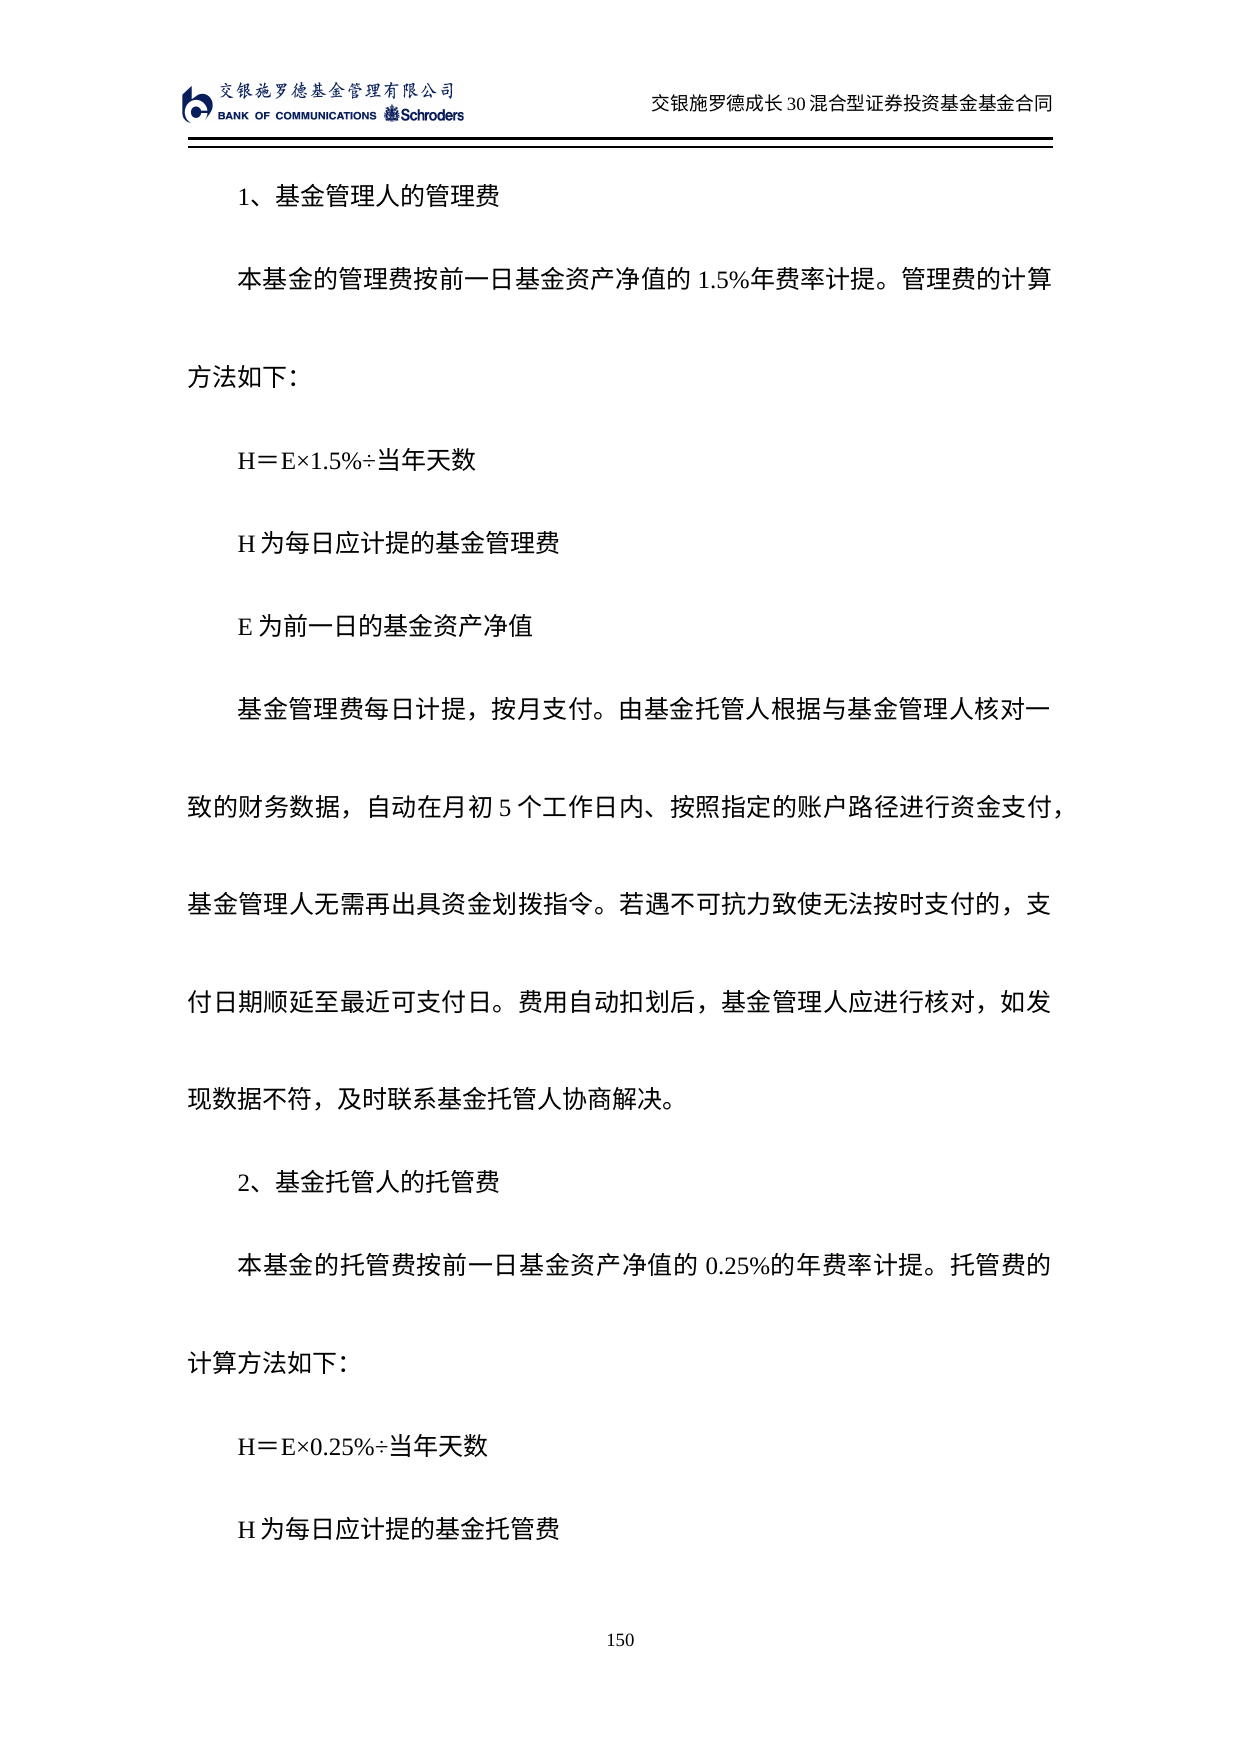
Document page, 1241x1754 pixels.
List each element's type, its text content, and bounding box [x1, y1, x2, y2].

picture [182, 82, 464, 123]
text 本基金的管理费按前一日基金资产净值的1.5%年费率计提。管理费的计算方法如下： [187, 245, 1053, 408]
text H＝E×1.5%÷当年天数 [187, 426, 1053, 491]
text H为每日应计提的基金管理费 [187, 509, 1053, 574]
text 本基金的托管费按前一日基金资产净值的0.25%的年费率计提。托管费的计算方法如下： [187, 1231, 1053, 1394]
text H＝E×0.25%÷当年天数 [187, 1412, 1053, 1477]
text H为每日应计提的基金托管费 [187, 1495, 1053, 1560]
text 1、基金管理人的管理费 [187, 162, 1053, 227]
text 2、基金托管人的托管费 [187, 1148, 1053, 1213]
text 基金管理费每日计提，按月支付。由基金托管人根据与基金管理人核对一致的财务数据，自动在月初5个工作日内、按照指定的账户路径进行资金支付，基金管理人无需再出具资金划拨指令。若遇不可抗力致使无法按时支付的，支付日期顺延至最近可支付日。费用自动扣划后，基金管理人应进行核对，如发现数据不符，及时联系基金托管人协商解决。 [187, 675, 1053, 1130]
text E为前一日的基金资产净值 [187, 592, 1053, 657]
